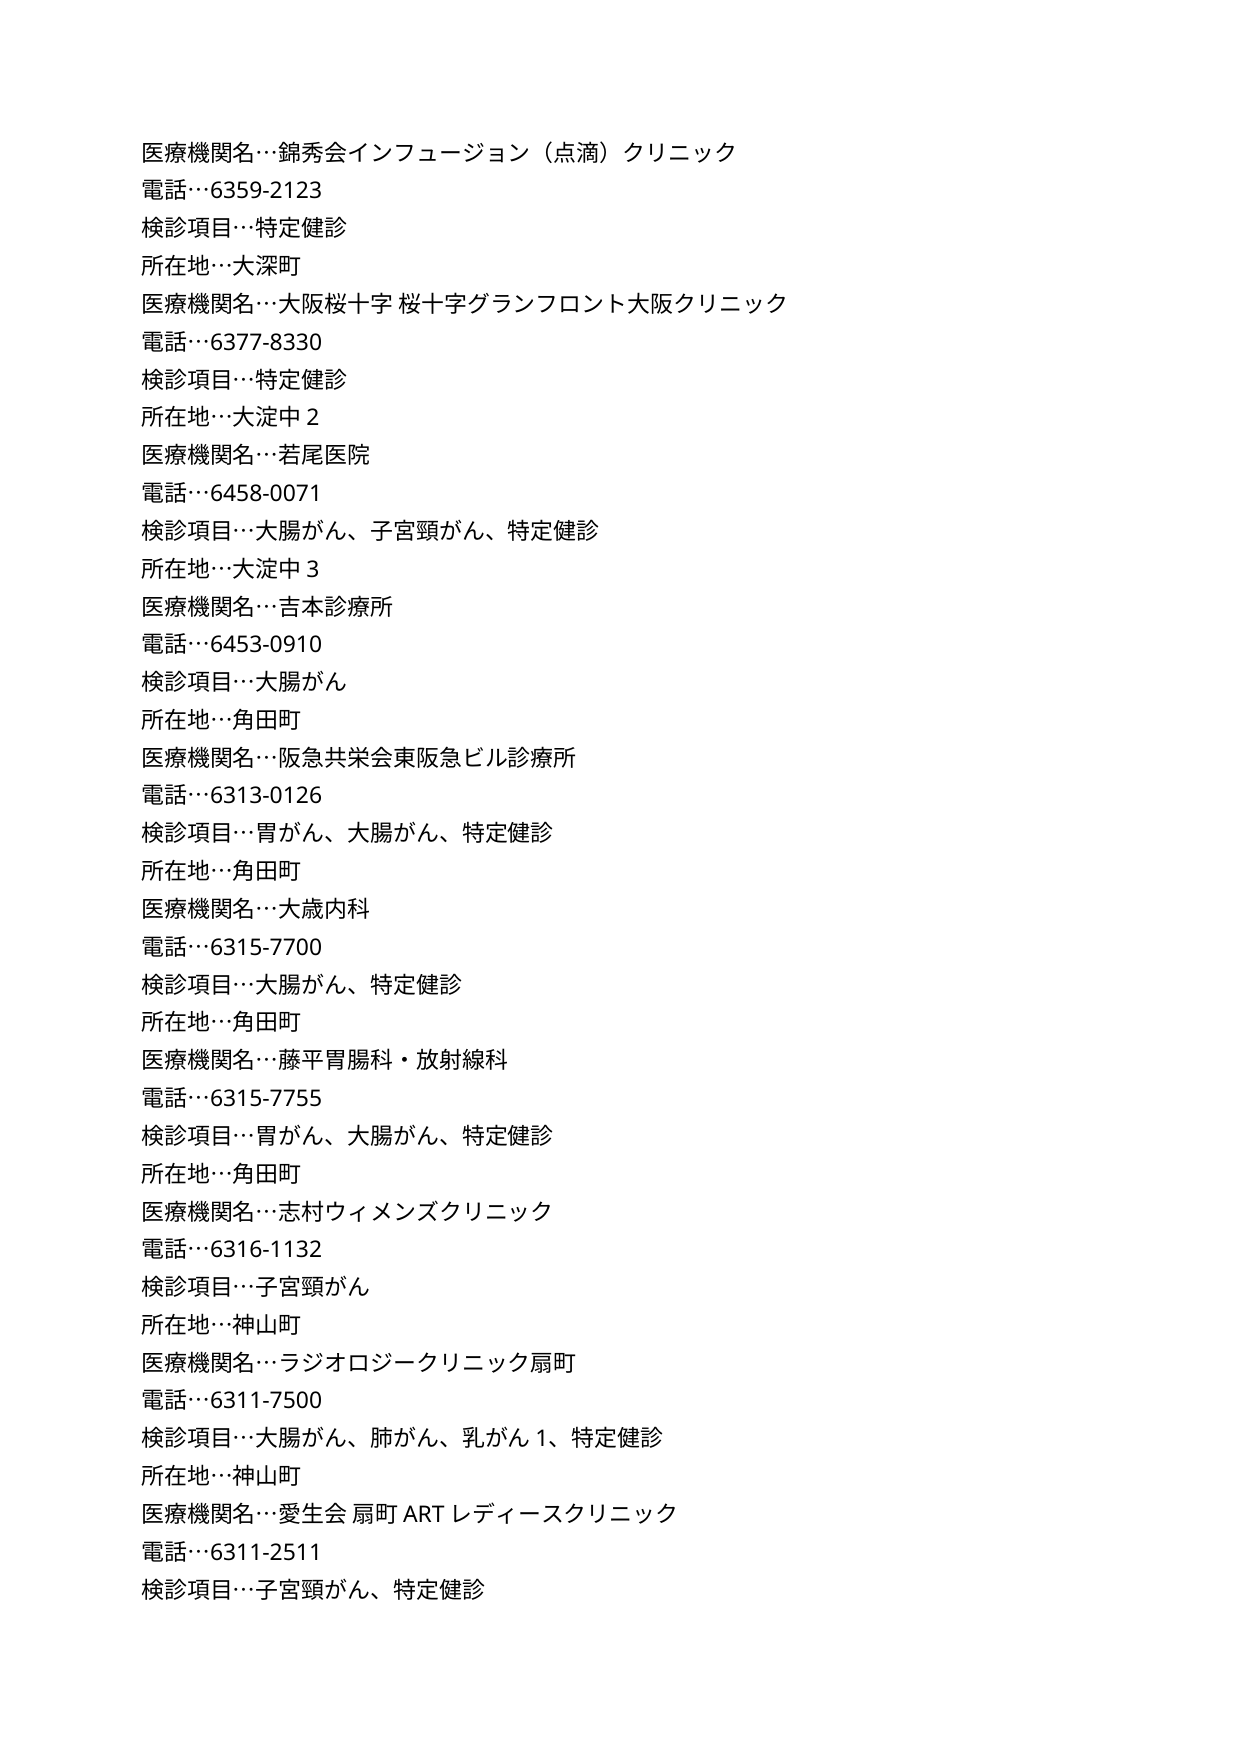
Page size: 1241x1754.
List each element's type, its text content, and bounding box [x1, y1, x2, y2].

text 電話…6453-0910 [118, 624, 1122, 662]
text 検診項目…大腸がん、肺がん、乳がん1、特定健診 [118, 1418, 1122, 1456]
text 医療機関名…愛生会 扇町ARTレディースクリニック [118, 1493, 1122, 1531]
text 検診項目…大腸がん [118, 662, 1122, 699]
text 医療機関名…若尾医院 [118, 435, 1122, 473]
text 電話…6313-0126 [118, 775, 1122, 813]
text 医療機関名…吉本診療所 [118, 586, 1122, 624]
text 医療機関名…大阪桜十字 桜十字グランフロント大阪クリニック [118, 283, 1122, 321]
text 所在地…大淀中2 [118, 397, 1122, 435]
text 所在地…神山町 [118, 1304, 1122, 1342]
text 検診項目…子宮頸がん、特定健診 [118, 1569, 1122, 1607]
text 電話…6315-7700 [118, 926, 1122, 964]
text 所在地…角田町 [118, 1153, 1122, 1191]
text 検診項目…胃がん、大腸がん、特定健診 [118, 1115, 1122, 1153]
text 電話…6316-1132 [118, 1229, 1122, 1267]
text 医療機関名…藤平胃腸科・放射線科 [118, 1040, 1122, 1078]
text 医療機関名…志村ウィメンズクリニック [118, 1191, 1122, 1229]
text 検診項目…特定健診 [118, 359, 1122, 397]
text 検診項目…大腸がん、子宮頸がん、特定健診 [118, 510, 1122, 548]
text 所在地…神山町 [118, 1456, 1122, 1493]
text 所在地…角田町 [118, 699, 1122, 737]
text 医療機関名…大歳内科 [118, 888, 1122, 926]
text 検診項目…胃がん、大腸がん、特定健診 [118, 813, 1122, 851]
text 検診項目…子宮頸がん [118, 1267, 1122, 1304]
text 検診項目…特定健診 [118, 208, 1122, 246]
text 所在地…大淀中3 [118, 548, 1122, 586]
text 電話…6377-8330 [118, 321, 1122, 359]
text 電話…6315-7755 [118, 1078, 1122, 1115]
text 医療機関名…錦秀会インフュージョン（点滴）クリニック [118, 132, 1122, 170]
text 所在地…角田町 [118, 1002, 1122, 1040]
text 電話…6359-2123 [118, 170, 1122, 208]
text 医療機関名…阪急共栄会東阪急ビル診療所 [118, 737, 1122, 775]
text 所在地…角田町 [118, 851, 1122, 888]
text 電話…6311-2511 [118, 1531, 1122, 1569]
text 所在地…大深町 [118, 246, 1122, 283]
text 検診項目…大腸がん、特定健診 [118, 964, 1122, 1002]
text 電話…6458-0071 [118, 473, 1122, 510]
text 医療機関名…ラジオロジークリニック扇町 [118, 1342, 1122, 1380]
text 電話…6311-7500 [118, 1380, 1122, 1418]
